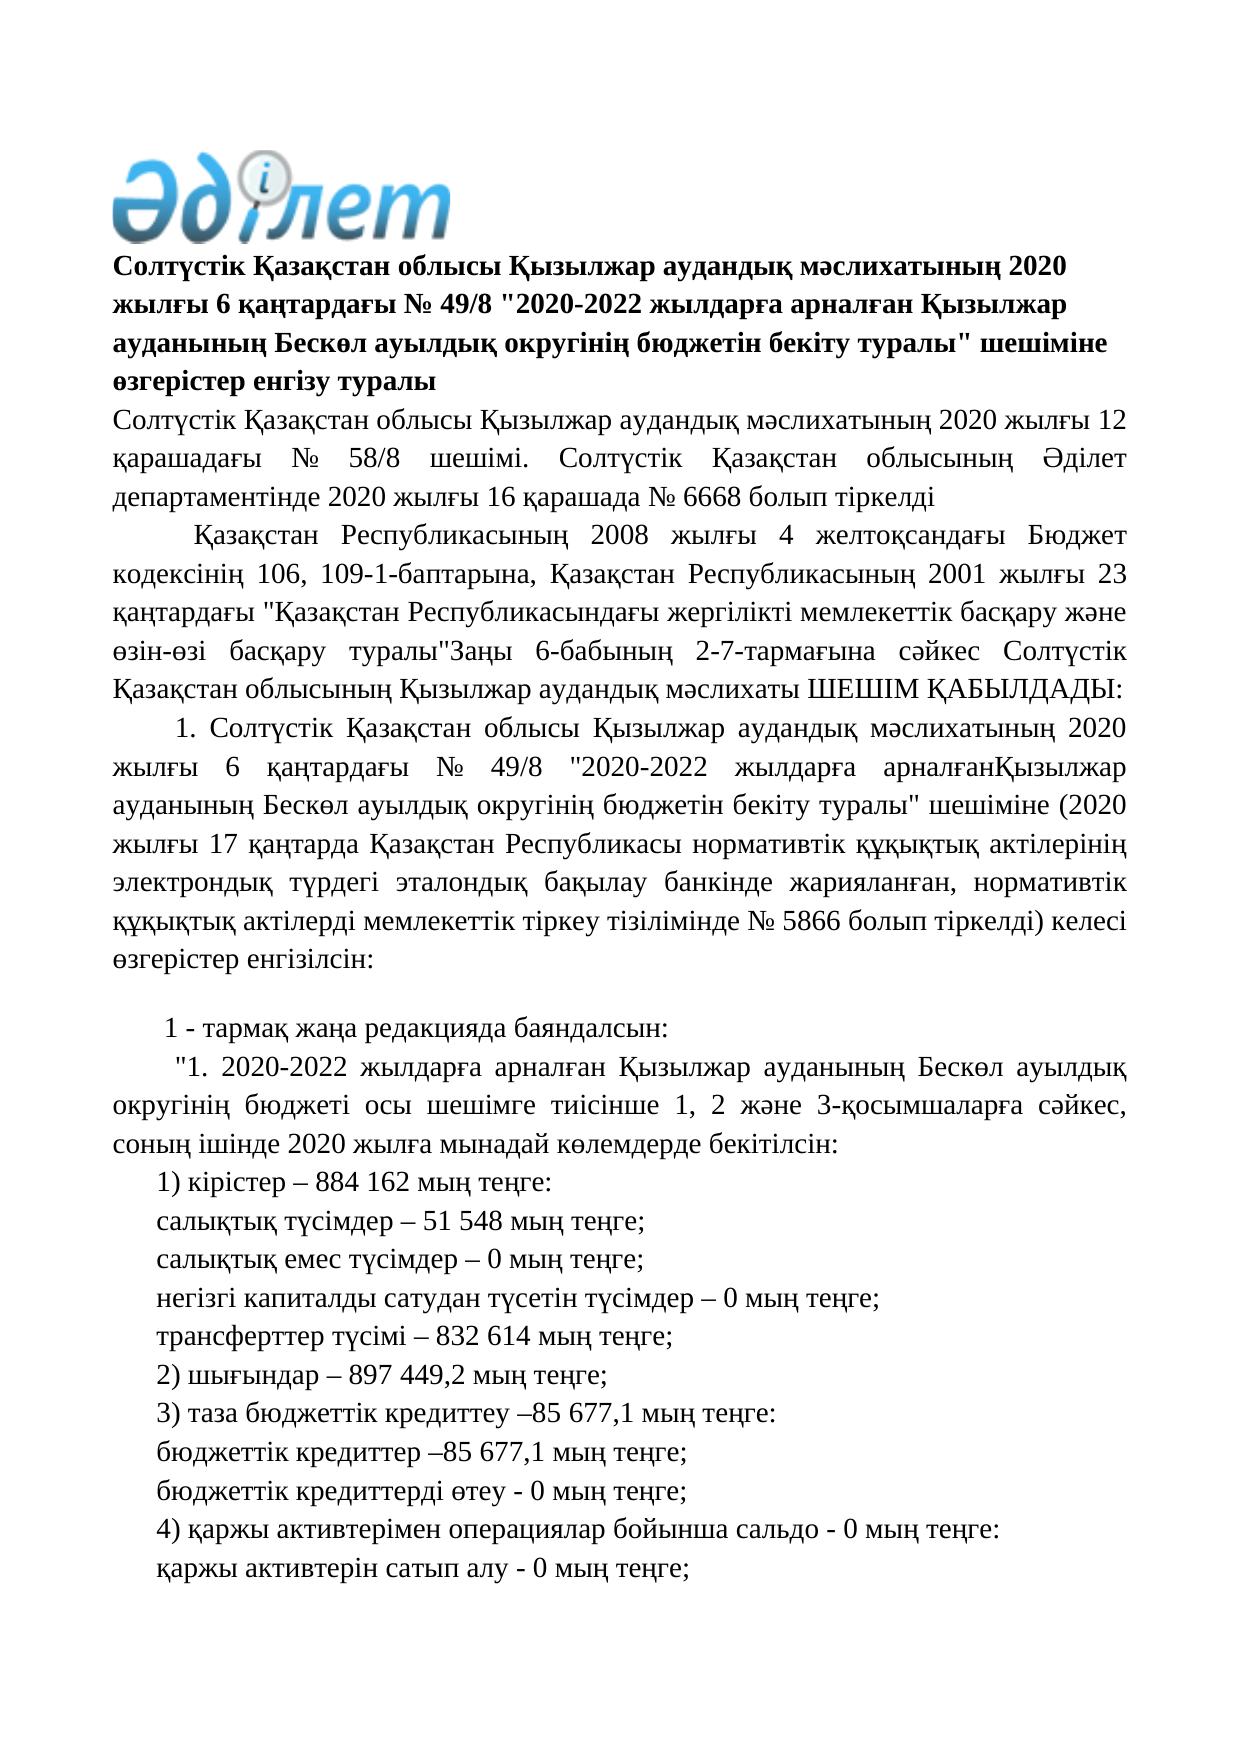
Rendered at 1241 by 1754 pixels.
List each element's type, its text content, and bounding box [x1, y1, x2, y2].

text бюджеттік кредиттер –85 677,1 мың теңге; [112, 1434, 1128, 1468]
text бюджеттік кредиттерді өтеу - 0 мың теңге; [112, 1473, 1128, 1506]
text 1) кірістер – 884 162 мың теңге: [112, 1164, 1128, 1198]
text 1. Солтүстік Қазақстан облысы Қызылжар аудандық мәслихатының 2020 жылғы 6 қаңтардағы № 49/8 "2020-2022 жылдарға арналғанҚызылжар ауданының Бескөл ауылдық округінің бюджетін бекіту туралы" шешіміне (2020 жылғы 17 қаңтарда Қазақстан Республикасы нормативтік құқықтық актілерінің электрондық түрдегі эталондық бақылау банкінде жарияланған, нормативтік құқықтық актілерді мемлекеттік тіркеу тізілімінде № 5866 болып тіркелді) келесі өзгерістер енгізілсін: [112, 710, 1128, 975]
text салықтық түсімдер – 51 548 мың теңге; [112, 1203, 1128, 1236]
text Қазақстан Республикасының 2008 жылғы 4 желтоқсандағы Бюджет кодексінің 106, 109-1-баптарына, Қазақстан Республикасының 2001 жылғы 23 қаңтардағы "Қазақстан Республикасындағы жергілікті мемлекеттік басқару және өзін-өзі басқару туралы"Заңы 6-бабының 2-7-тармағына сәйкес Солтүстік Қазақстан облысының Қызылжар аудандық мәслихаты ШЕШІМ ҚАБЫЛДАДЫ: [112, 517, 1128, 705]
text трансферттер түсімі – 832 614 мың теңге; [112, 1318, 1128, 1352]
text "1. 2020-2022 жылдарға арналған Қызылжар ауданының Бескөл ауылдық округінің бюджеті осы шешімге тиісінше 1, 2 және 3-қосымшаларға сәйкес, соның ішінде 2020 жылға мынадай көлемдерде бекітілсін: [112, 1049, 1128, 1159]
text салықтық емес түсімдер – 0 мың теңге; [112, 1241, 1128, 1275]
text қаржы активтерін сатып алу - 0 мың теңге; [112, 1550, 1128, 1583]
text 4) қаржы активтерімен операциялар бойынша сальдо - 0 мың теңге: [112, 1511, 1128, 1545]
text 3) таза бюджеттік кредиттеу –85 677,1 мың теңге: [112, 1396, 1128, 1429]
text 2) шығындар – 897 449,2 мың теңге; [112, 1357, 1128, 1391]
picture [112, 150, 451, 244]
text 1 - тармақ жаңа редакцияда баяндалсын: [112, 1010, 1128, 1044]
text Солтүстік Қазақстан облысы Қызылжар аудандық мәслихатының 2020 жылғы 6 қаңтардағы № 49/8 "2020-2022 жылдарға арналған Қызылжар ауданының Бескөл ауылдық округінің бюджетін бекіту туралы" шешіміне өзгерістер енгізу туралы [112, 248, 1128, 397]
text Солтүстік Қазақстан облысы Қызылжар аудандық мәслихатының 2020 жылғы 12 қарашадағы № 58/8 шешімі. Солтүстік Қазақстан облысының Әділет департаментінде 2020 жылғы 16 қарашада № 6668 болып тіркелді [112, 402, 1128, 512]
text негізгі капиталды сатудан түсетін түсімдер – 0 мың теңге; [112, 1280, 1128, 1313]
